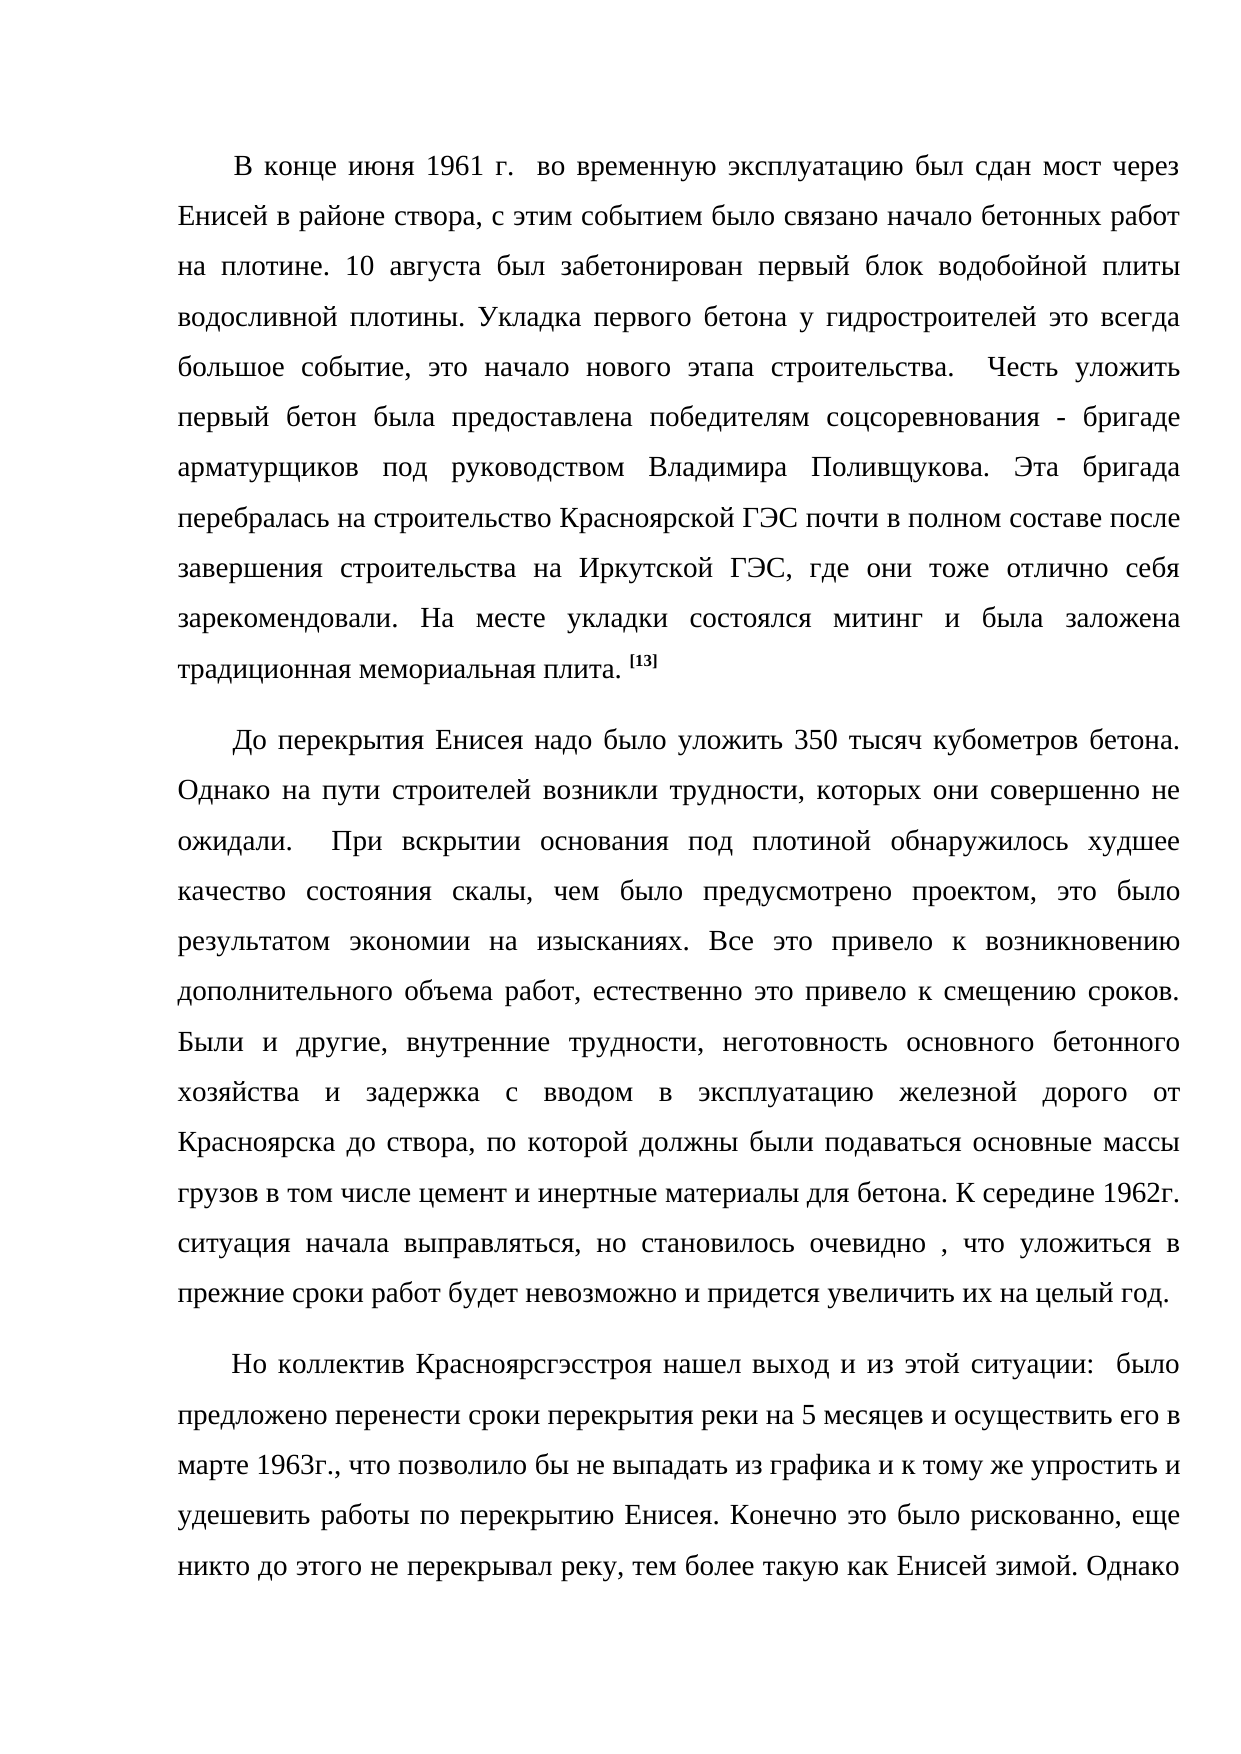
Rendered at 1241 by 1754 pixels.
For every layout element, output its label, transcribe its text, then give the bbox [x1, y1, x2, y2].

text До перекрытия Енисея надо было уложить 350 тысяч кубометров бетона. Однако на пути строителей возникли трудности, которых они совершенно не ожидали. При вскрытии основания под плотиной обнаружилось худшее качество состояния скалы, чем было предусмотрено проектом, это было результатом экономии на изысканиях. Все это привело к возникновению дополнительного объема работ, естественно это привело к смещению сроков. Были и другие, внутренние трудности, неготовность основного бетонного хозяйства и задержка с вводом в эксплуатацию железной дорого от Красноярска до створа, по которой должны были подаваться основные массы грузов в том числе цемент и инертные материалы для бетона. К середине 1962г. ситуация начала выправляться, но становилось очевидно , что уложиться в прежние сроки работ будет невозможно и придется увеличить их на целый год. [177, 722, 1181, 1309]
text В конце июня 1961 г. во временную эксплуатацию был сдан мост через Енисей в районе створа, с этим событием было связано начало бетонных работ на плотине. 10 августа был забетонирован первый блок водобойной плиты водосливной плотины. Укладка первого бетона у гидростроителей это всегда большое событие, это начало нового этапа строительства. Честь уложить первый бетон была предоставлена победителям соцсоревнования - бригаде арматурщиков под руководством Владимира Поливщукова. Эта бригада перебралась на строительство Красноярской ГЭС почти в полном составе после завершения строительства на Иркутской ГЭС, где они тоже отлично себя зарекомендовали. На месте укладки состоялся митинг и была заложена традиционная мемориальная плита. [13] [177, 148, 1181, 684]
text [177, 1347, 1181, 1581]
